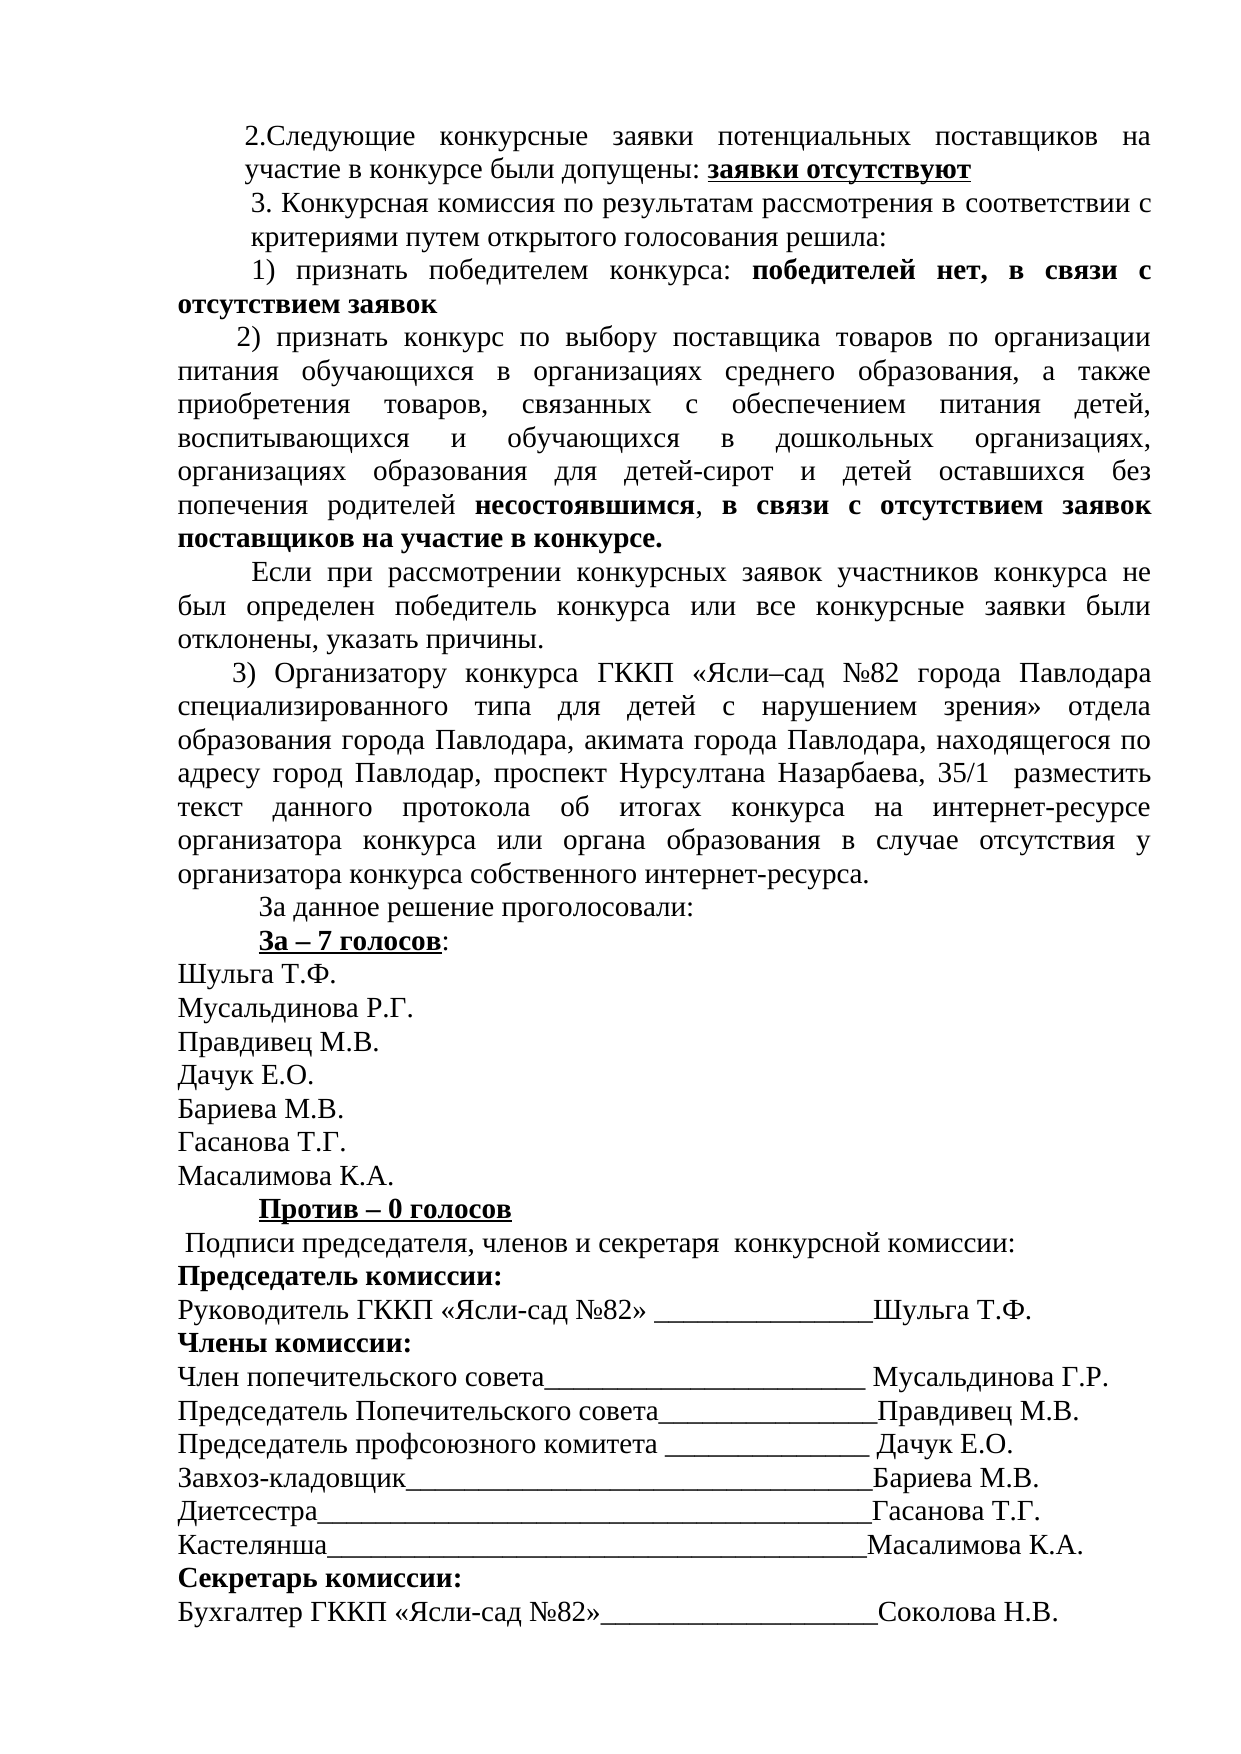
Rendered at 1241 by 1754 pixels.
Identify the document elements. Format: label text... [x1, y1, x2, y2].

text Член попечительского совета______________________ Мусальдинова Г.Р. [177, 1359, 1152, 1393]
text 1) признать победителем конкурса: победителей нет, в связи с отсутствием заявок [177, 252, 1152, 319]
text За – 7 голосов: [177, 923, 1152, 957]
text Диетсестра______________________________________Гасанова Т.Г. [177, 1493, 1152, 1527]
text Руководитель ГККП «Ясли-сад №82» _______________Шульга Т.Ф. [177, 1292, 1152, 1326]
text Масалимова К.А. [177, 1158, 1152, 1191]
text Председатель профсоюзного комитета ______________ Дачук Е.О. [177, 1426, 1152, 1460]
text Гасанова Т.Г. [177, 1124, 1152, 1158]
text Правдивец М.В. [177, 1024, 1152, 1057]
list 2.Следующие конкурсные заявки потенциальных поставщиков на участие в конкурсе были допущены: заявки отсутствуют [244, 118, 1152, 185]
text За данное решение проголосовали: [177, 889, 1152, 923]
text Председатель Попечительского совета_______________Правдивец М.В. [177, 1393, 1152, 1426]
text Если при рассмотрении конкурсных заявок участников конкурса не был определен победитель конкурса или все конкурсные заявки были отклонены, указать причины. [177, 554, 1152, 655]
text Шульга Т.Ф. [177, 957, 1152, 990]
text Дачук Е.О. [177, 1057, 1152, 1091]
text Завхоз-кладовщик________________________________Бариева М.В. [177, 1460, 1152, 1493]
text Председатель комиссии: [177, 1258, 1152, 1292]
text Подписи председателя, членов и секретаря конкурсной комиссии: [177, 1225, 1152, 1258]
text Против – 0 голосов [177, 1191, 1152, 1225]
text 2) признать конкурс по выбору поставщика товаров по организации питания обучающихся в организациях среднего образования, а также приобретения товаров, связанных с обеспечением питания детей, воспитывающихся и обучающихся в дошкольных организациях, организациях образования для детей-сирот и детей оставшихся без попечения родителей несостоявшимся, в связи с отсутствием заявок поставщиков на участие в конкурсе. [177, 319, 1152, 554]
text 3) Организатору конкурса ГККП «Ясли–сад №82 города Павлодара специализированного типа для детей с нарушением зрения» отдела образования города Павлодара, акимата города Павлодара, находящегося по адресу город Павлодар, проспект Нурсултана Назарбаева, 35/1 разместить текст данного протокола об итогах конкурса на интернет-ресурсе организатора конкурса или органа образования в случае отсутствия у организатора конкурса собственного интернет-ресурса. [177, 655, 1152, 889]
text Бухгалтер ГККП «Ясли-сад №82»___________________Соколова Н.В. [177, 1594, 1152, 1627]
text 3. Конкурсная комиссия по результатам рассмотрения в соответствии с критериями путем открытого голосования решила: [251, 185, 1152, 252]
text Секретарь комиссии: [177, 1560, 1152, 1594]
text Кастелянша_____________________________________Масалимова К.А. [177, 1527, 1152, 1560]
text Бариева М.В. [177, 1091, 1152, 1124]
text Члены комиссии: [177, 1326, 1152, 1359]
text Мусальдинова Р.Г. [177, 990, 1152, 1024]
